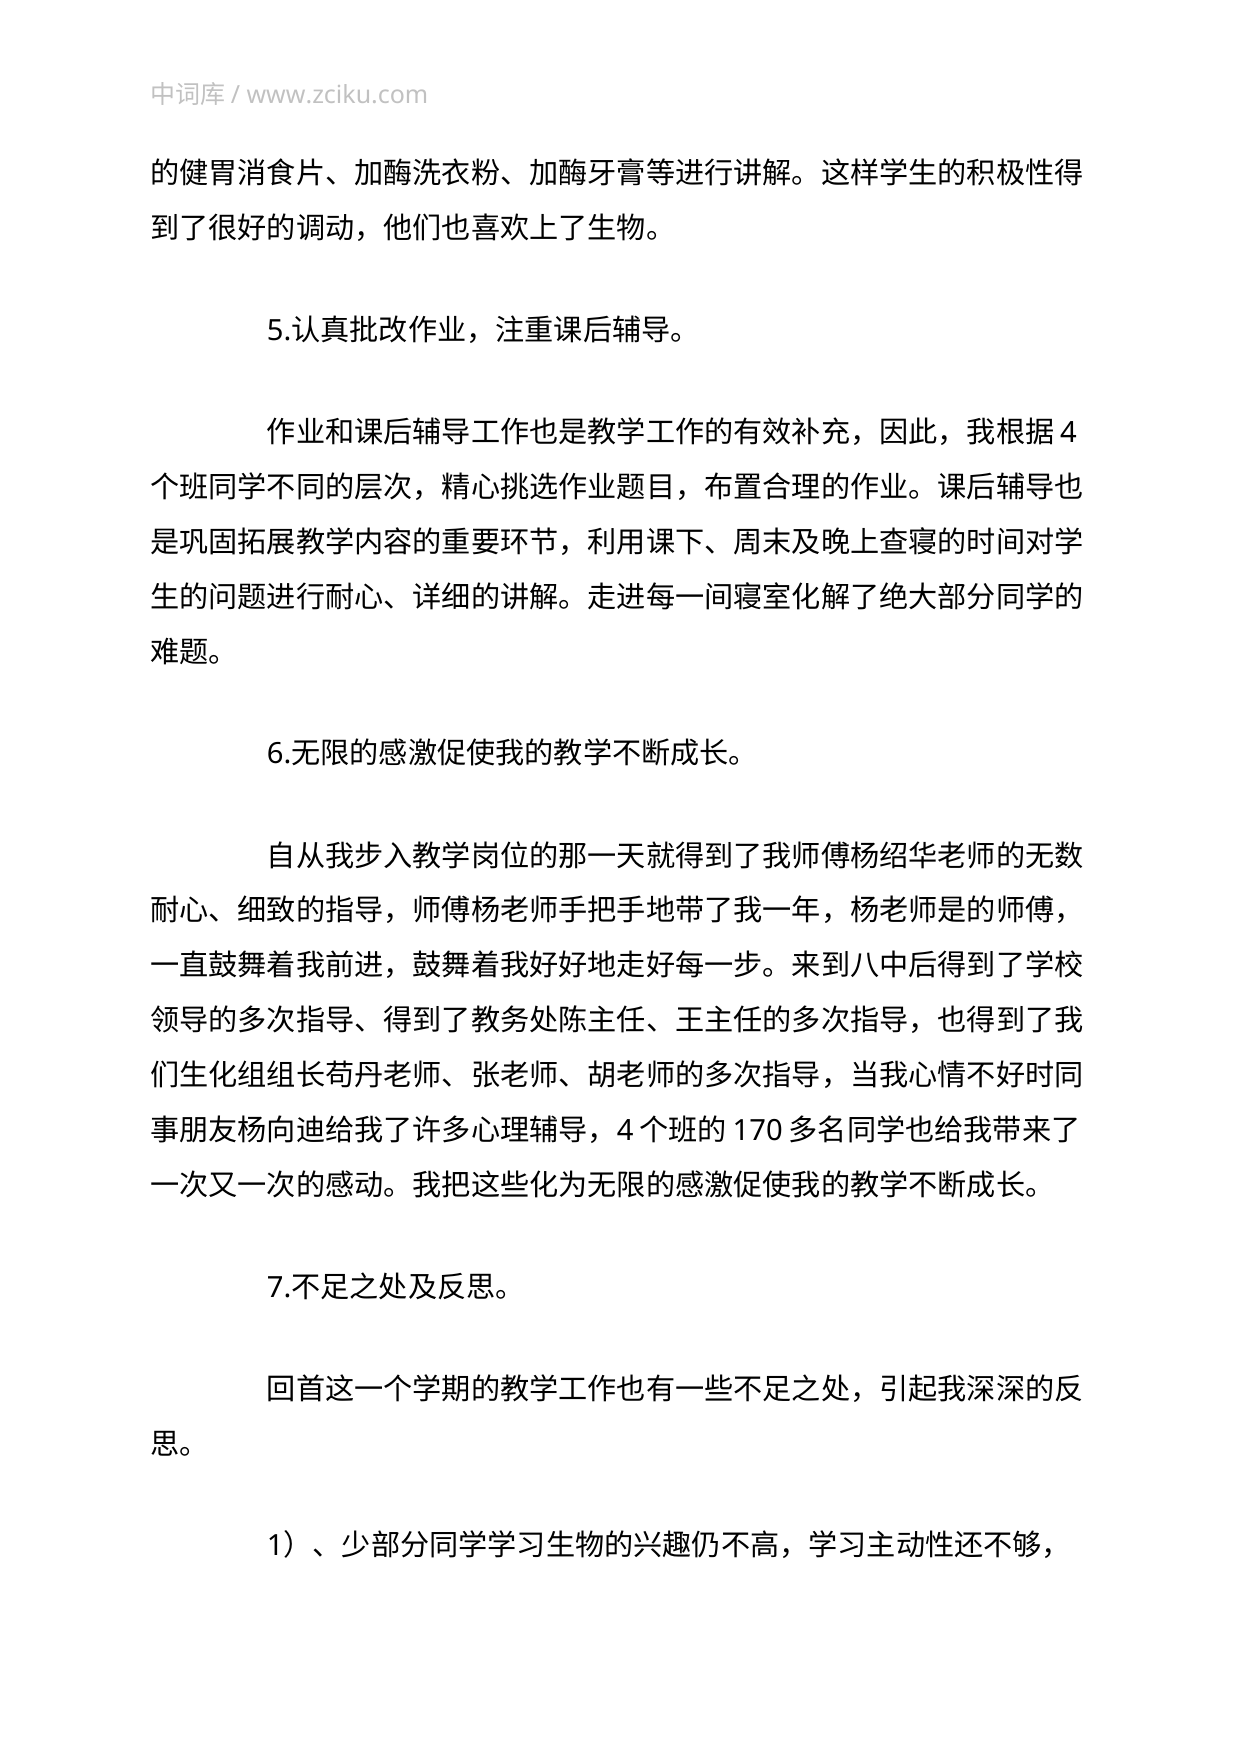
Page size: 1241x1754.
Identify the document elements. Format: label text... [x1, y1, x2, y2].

text 5.认真批改作业，注重课后辅导。 [150, 307, 1090, 349]
text 回首这一个学期的教学工作也有一些不足之处，引起我深深的反思。 [150, 1365, 1090, 1462]
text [150, 150, 1090, 247]
text 自从我步入教学岗位的那一天就得到了我师傅杨绍华老师的无数耐心、细致的指导，师傅杨老师手把手地带了我一年，杨老师是的师傅，一直鼓舞着我前进，鼓舞着我好好地走好每一步。来到八中后得到了学校领导的多次指导、得到了教务处陈主任、王主任的多次指导，也得到了我们生化组组长苟丹老师、张老师、胡老师的多次指导，当我心情不好时同事朋友杨向迪给我了许多心理辅导，4个班的170多名同学也给我带来了一次又一次的感动。我把这些化为无限的感激促使我的教学不断成长。 [150, 832, 1090, 1204]
text 6.无限的感激促使我的教学不断成长。 [150, 730, 1090, 772]
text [150, 1522, 1090, 1564]
text 作业和课后辅导工作也是教学工作的有效补充，因此，我根据4个班同学不同的层次，精心挑选作业题目，布置合理的作业。课后辅导也是巩固拓展教学内容的重要环节，利用课下、周末及晚上查寝的时间对学生的问题进行耐心、详细的讲解。走进每一间寝室化解了绝大部分同学的难题。 [150, 409, 1090, 671]
text 7.不足之处及反思。 [150, 1263, 1090, 1306]
